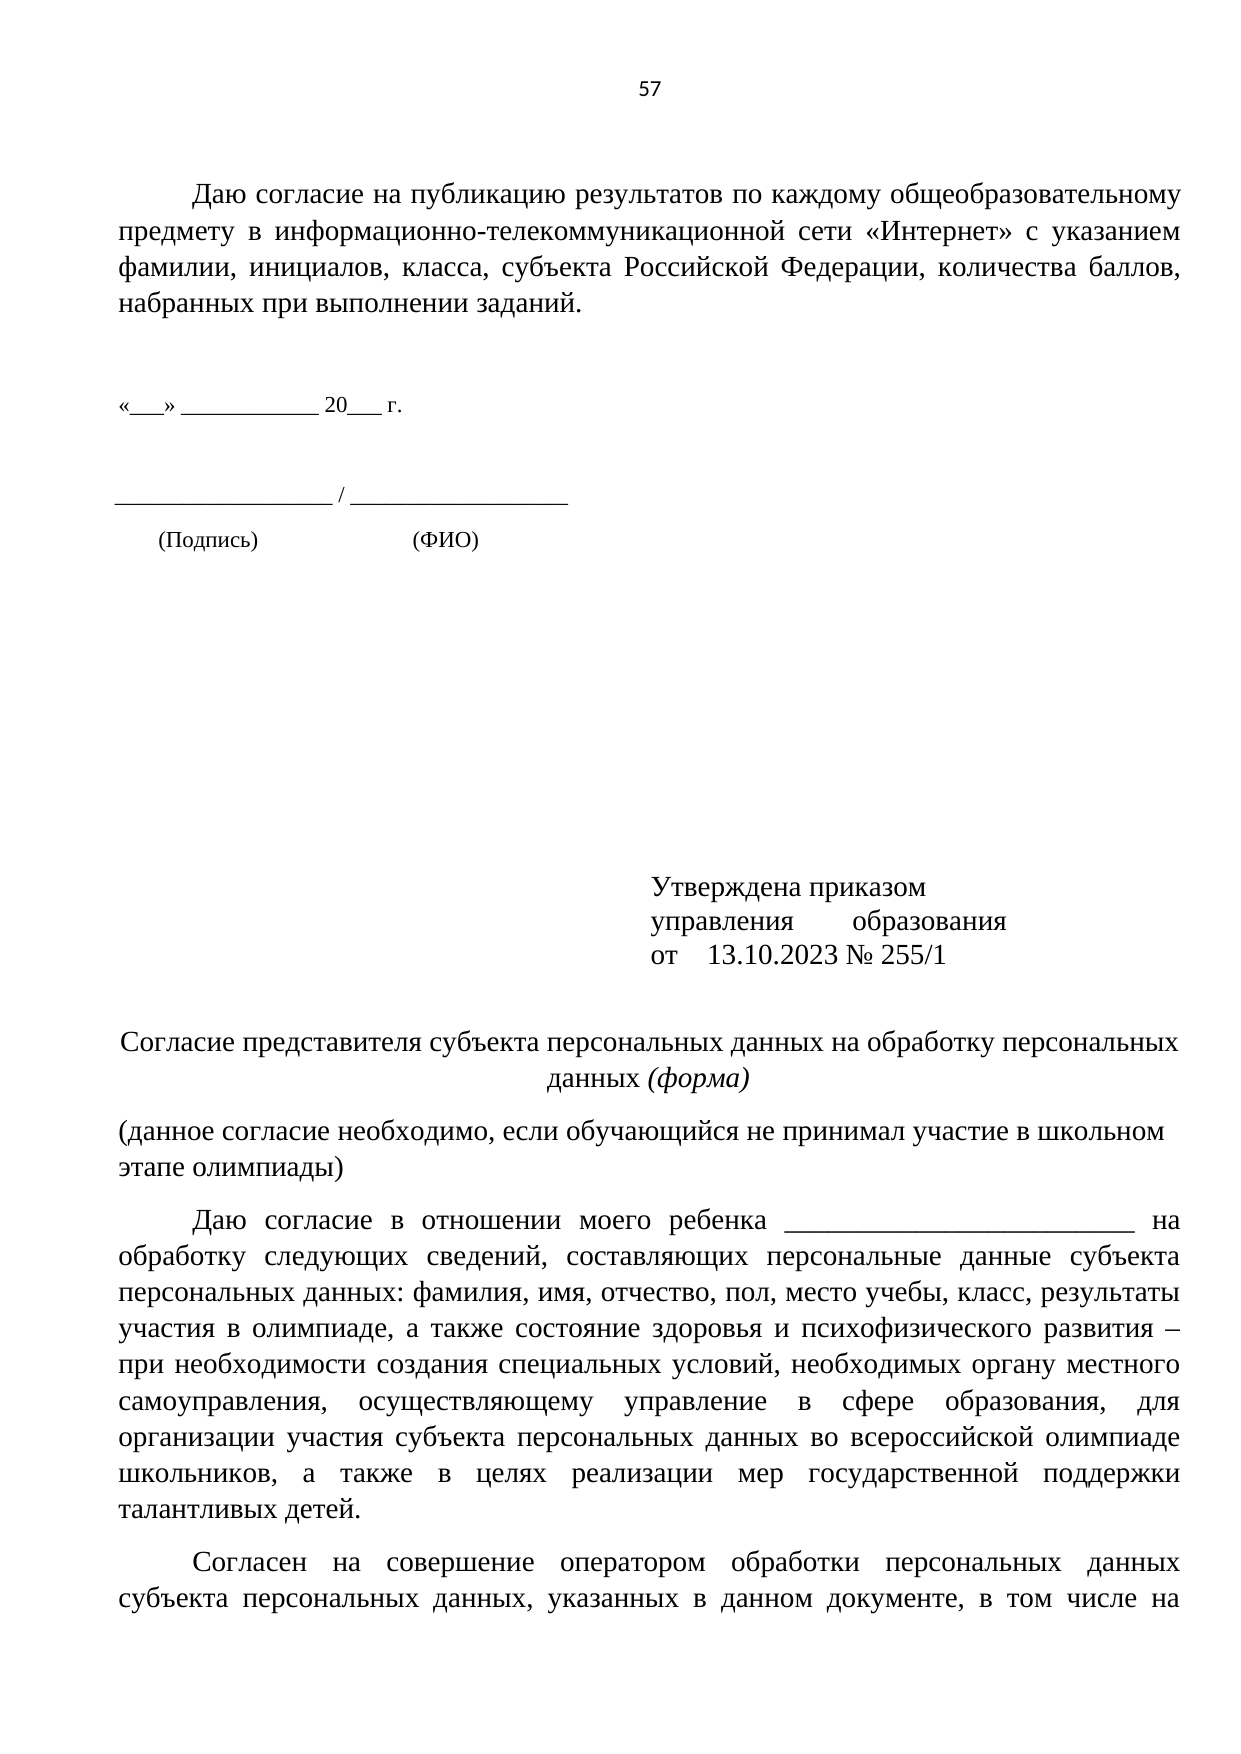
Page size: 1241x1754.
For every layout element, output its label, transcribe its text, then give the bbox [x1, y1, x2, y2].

text управления образования [118, 903, 1181, 937]
text «___» ____________ 20___ г. [118, 391, 1181, 417]
text Даю согласие на публикацию результатов по каждому общеобразовательному предмету в информационно-телекоммуникационной сети «Интернет» с указанием фамилии, инициалов, класса, субъекта Российской Федерации, количества баллов, набранных при выполнении заданий. [118, 177, 1181, 318]
text (Подпись) (ФИО) [118, 526, 1181, 552]
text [118, 1544, 1181, 1613]
text Согласие представителя субъекта персональных данных на обработку персональных данных (форма) [118, 1024, 1181, 1094]
text Утверждена приказом [118, 869, 1181, 903]
text ___________________ / ___________________ [103, 481, 1181, 507]
text (данное согласие необходимо, если обучающийся не принимал участие в школьном этапе олимпиады) [118, 1113, 1181, 1183]
text от 13.10.2023 № 255/1 [118, 937, 1181, 971]
text Даю согласие в отношении моего ребенка ________________________ на обработку следующих сведений, составляющих персональные данные субъекта персональных данных: фамилия, имя, отчество, пол, место учебы, класс, результаты участия в олимпиаде, а также состояние здоровья и психофизического развития –при необходимости создания специальных условий, необходимых органу местного самоуправления, осуществляющему управление в сфере образования, для организации участия субъекта персональных данных во всероссийской олимпиаде школьников, а также в целях реализации мер государственной поддержки талантливых детей. [118, 1202, 1181, 1524]
